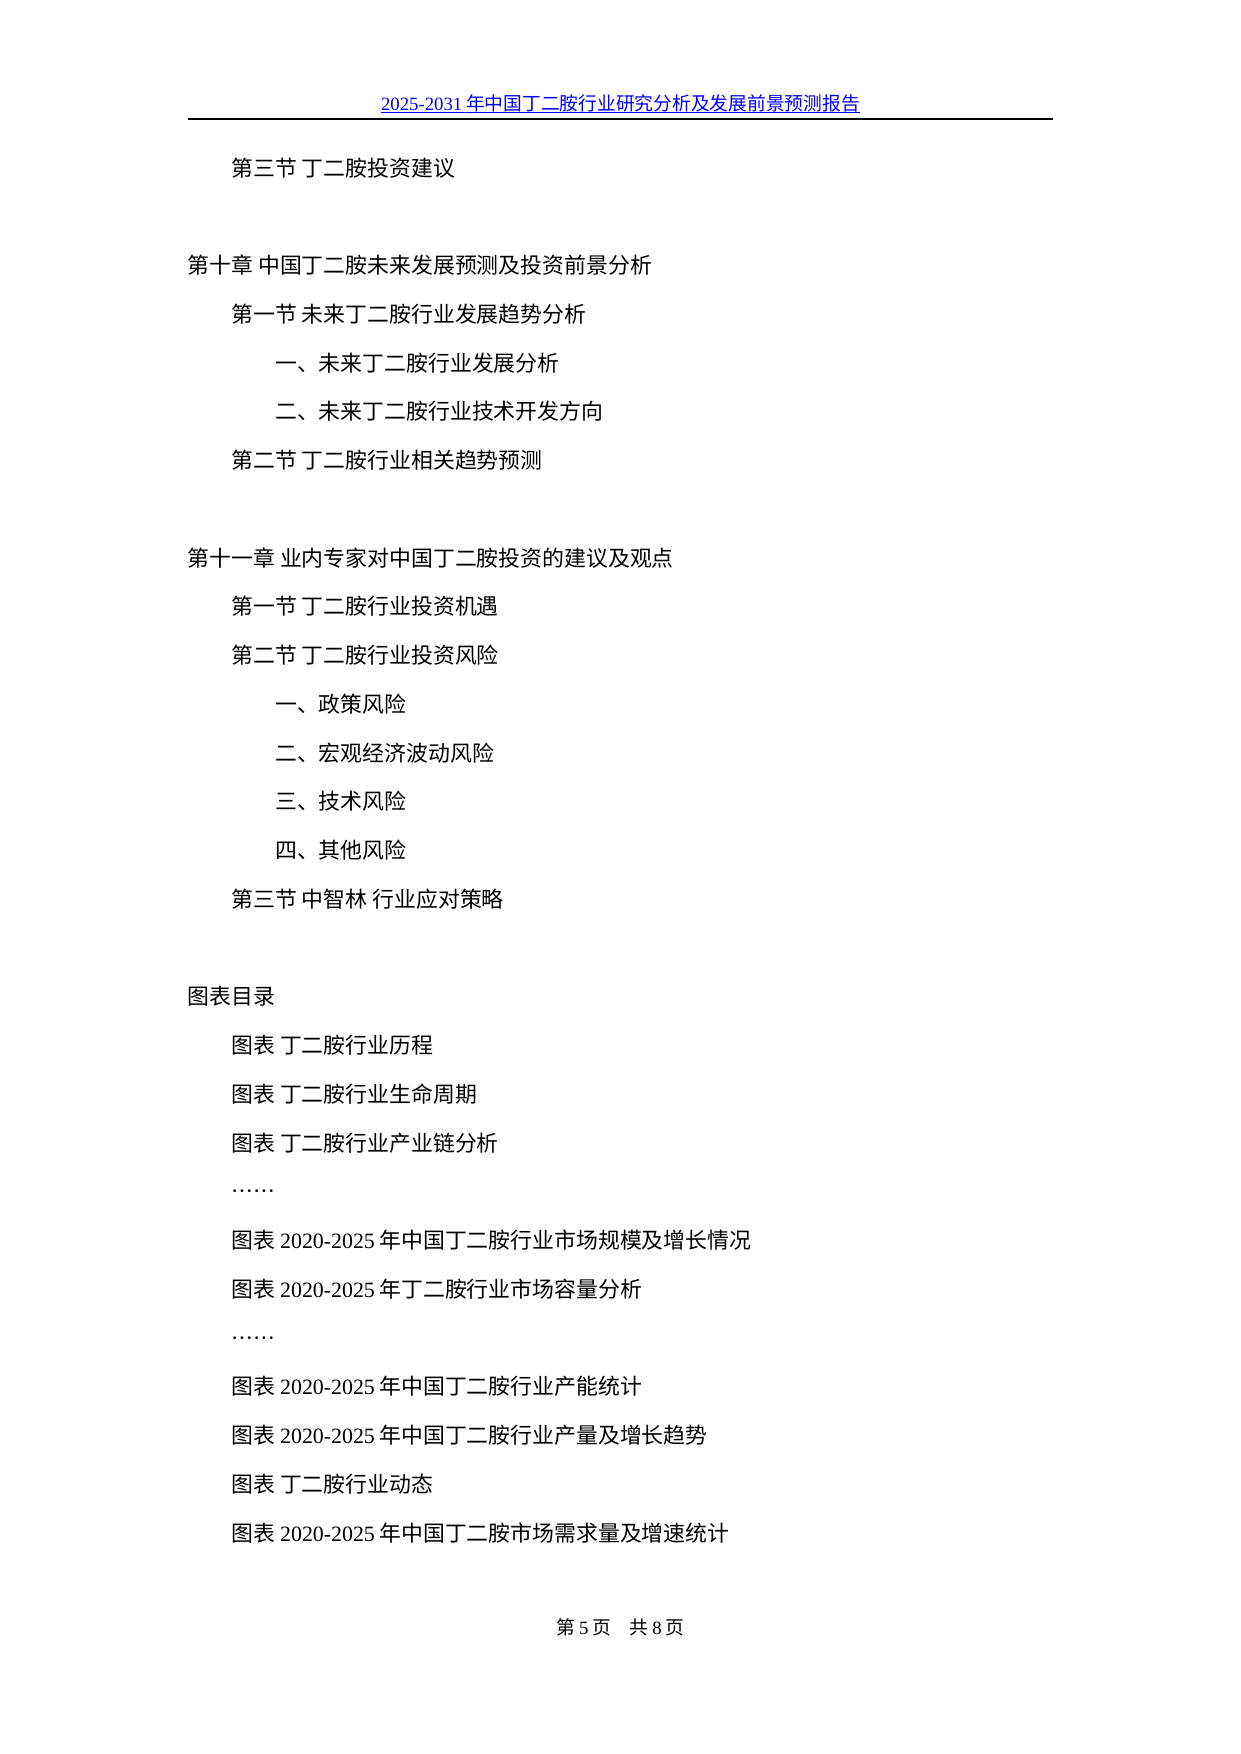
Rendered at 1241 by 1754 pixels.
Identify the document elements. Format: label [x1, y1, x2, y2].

text [187, 150, 1053, 1548]
